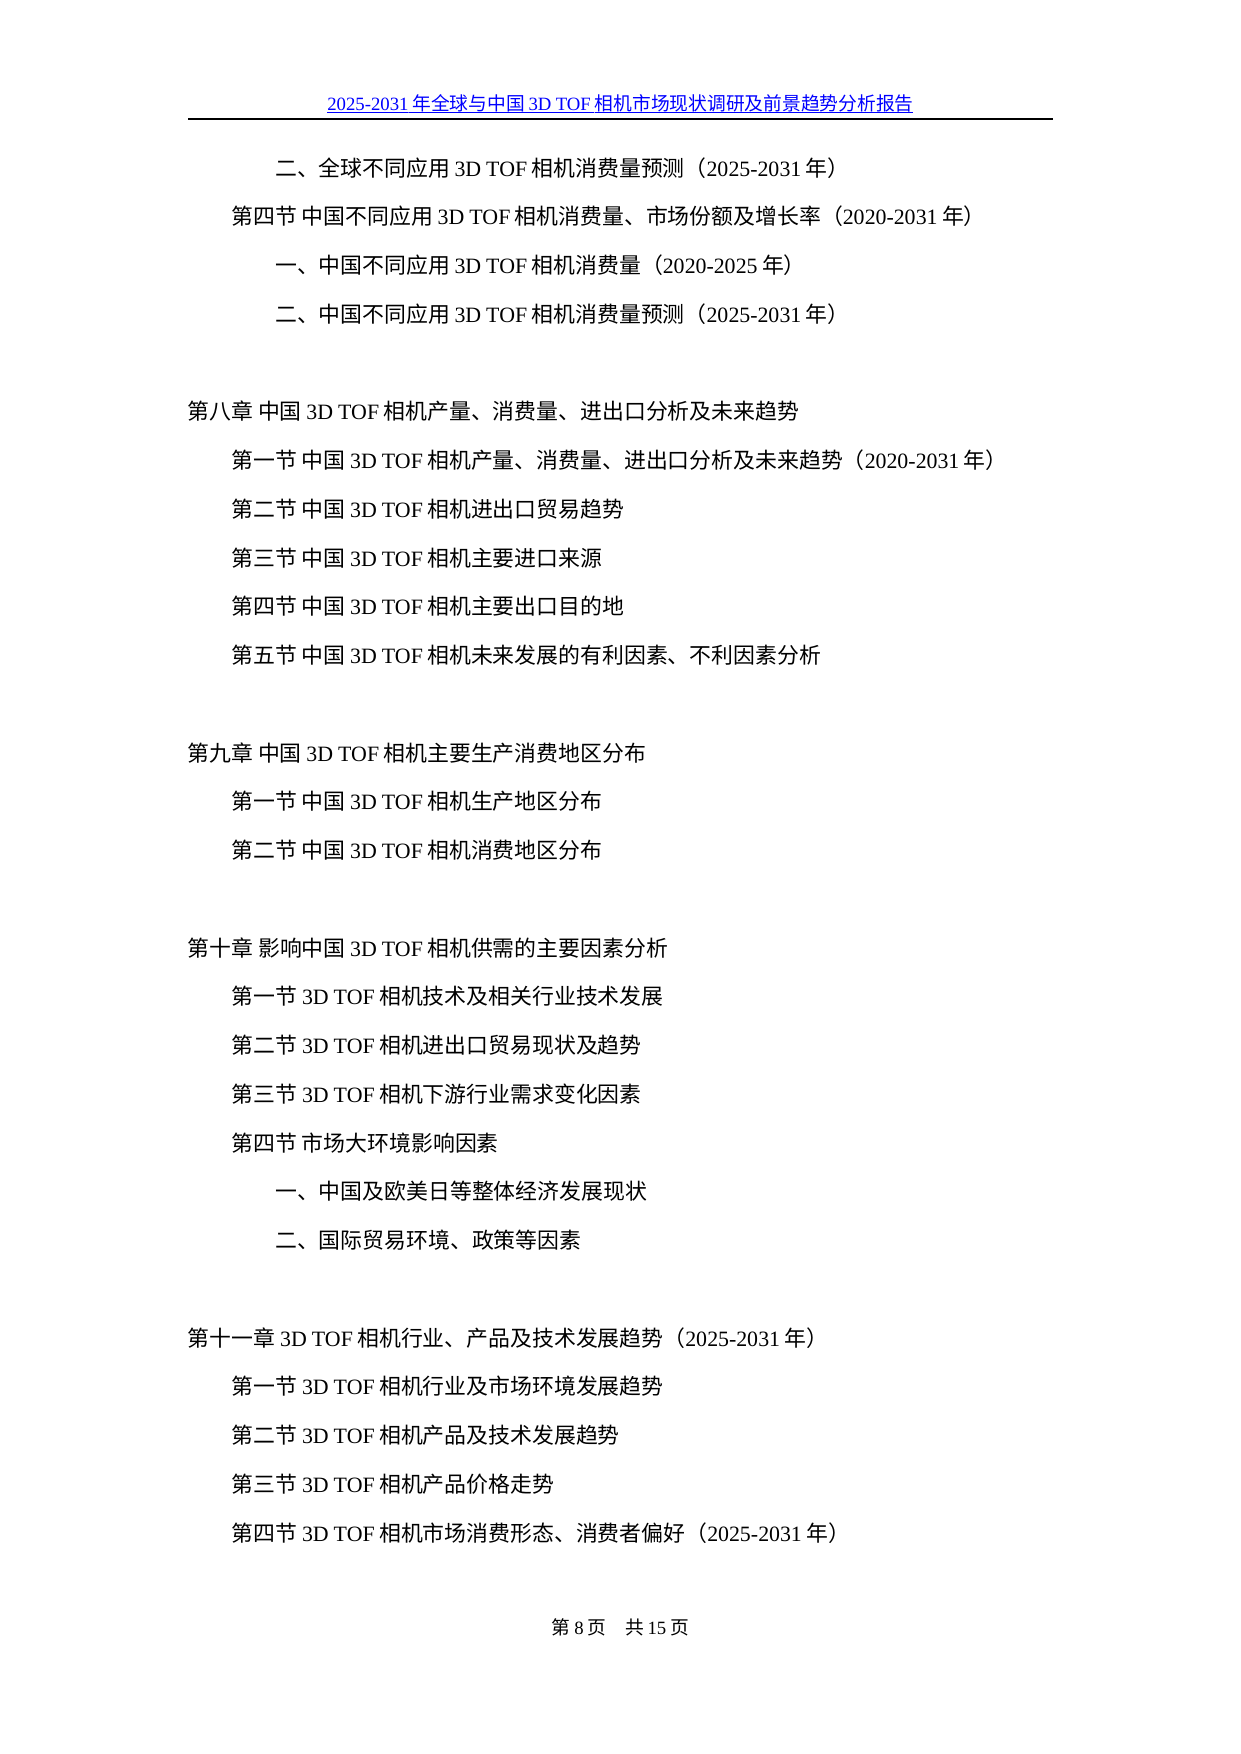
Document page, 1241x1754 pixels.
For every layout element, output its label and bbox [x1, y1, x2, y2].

text [187, 150, 1053, 1548]
